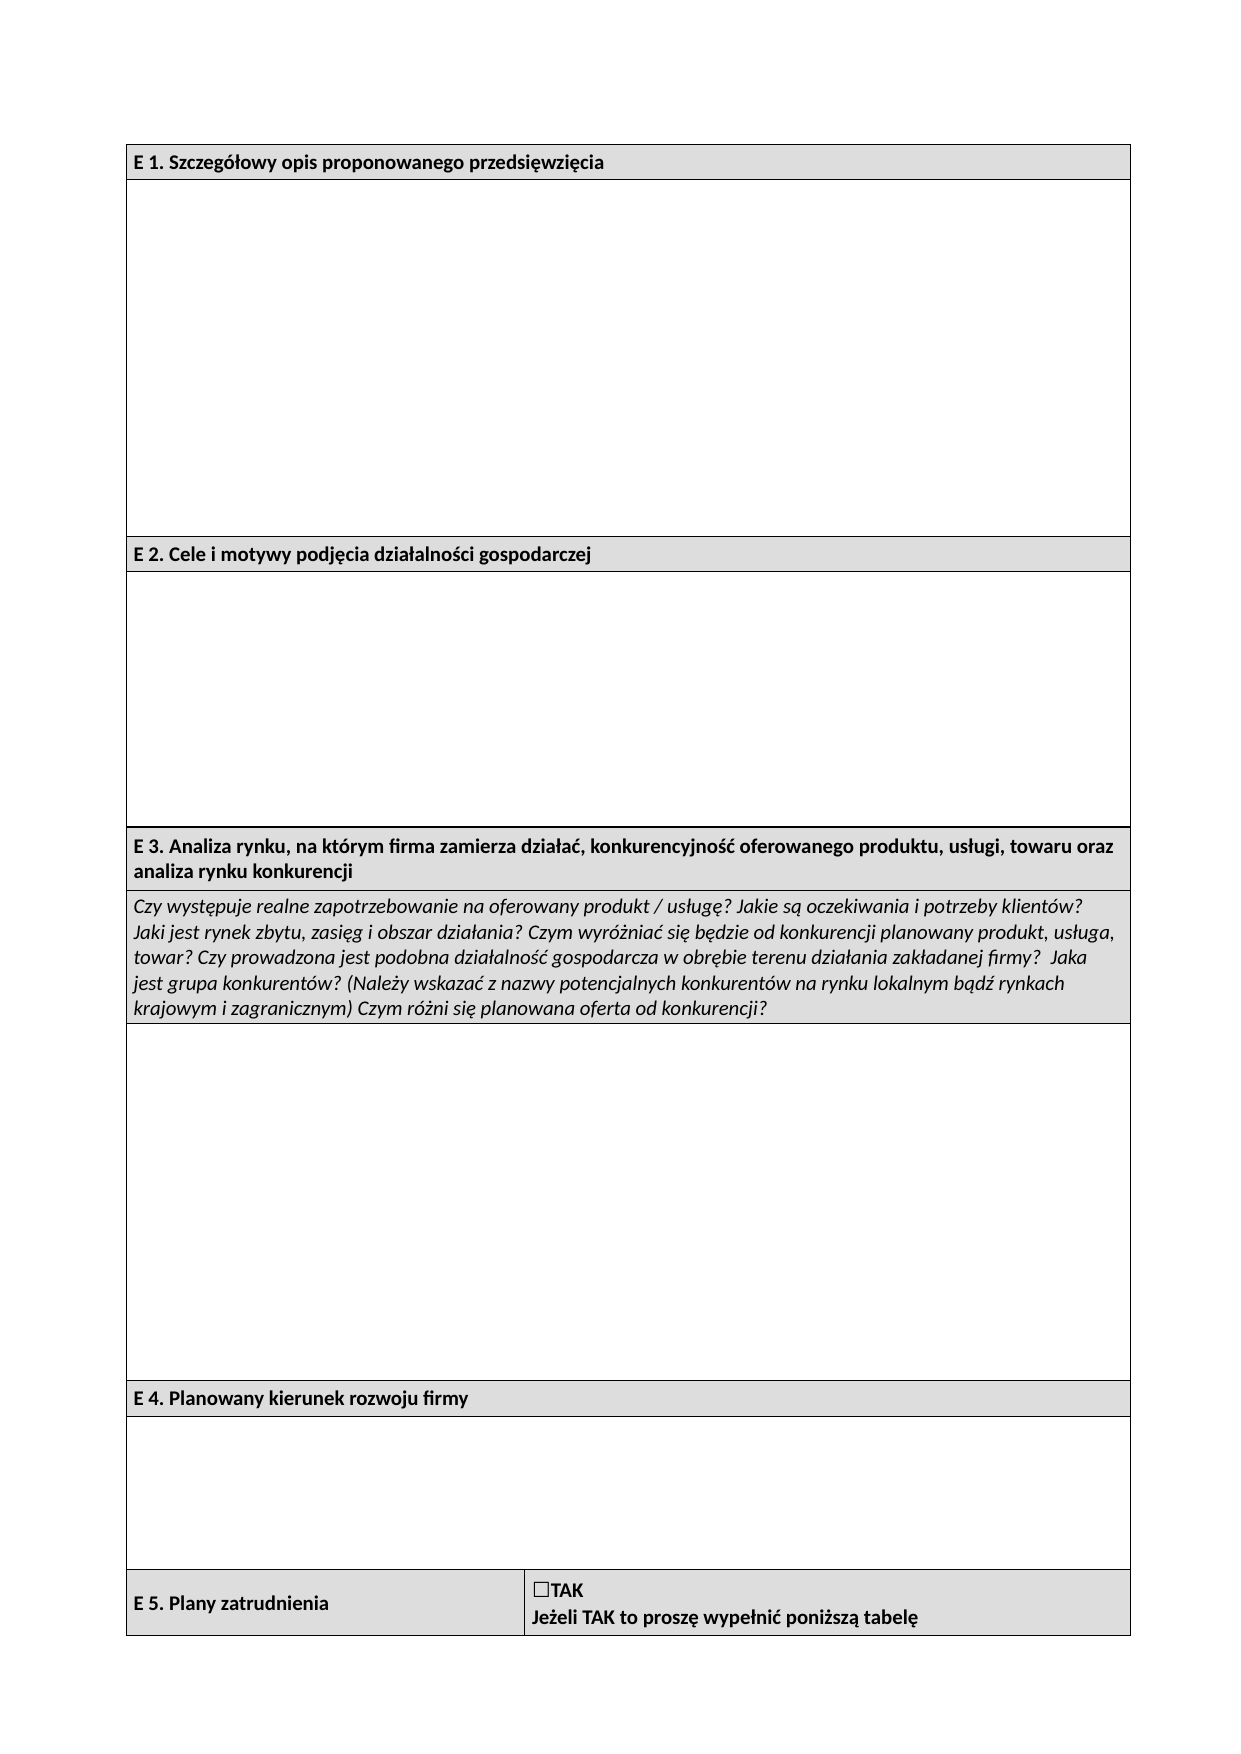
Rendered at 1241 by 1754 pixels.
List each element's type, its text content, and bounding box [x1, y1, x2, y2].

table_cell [525, 1570, 1130, 1635]
table_cell [127, 1417, 1130, 1569]
table_cell E 3. Analiza rynku, na którym firma zamierza działać, konkurencyjność oferowanego produktu, usługi, towaru oraz analiza rynku konkurencji [127, 828, 1130, 890]
table_cell [127, 1024, 1130, 1380]
table_cell Czy występuje realne zapotrzebowanie na oferowany produkt / usługę? Jakie są oczekiwania i potrzeby klientów? Jaki jest rynek zbytu, zasięg i obszar działania? Czym wyróżniać się będzie od konkurencji planowany produkt, usługa, towar? Czy prowadzona jest podobna działalność gospodarcza w obrębie terenu działania zakładanej firmy? Jaka jest grupa konkurentów? (Należy wskazać z nazwy potencjalnych konkurentów na rynku lokalnym bądź rynkach krajowym i zagranicznym) Czym różni się planowana oferta od konkurencji? [127, 891, 1130, 1023]
table_header E 1. Szczegółowy opis proponowanego przedsięwzięcia [127, 145, 1130, 179]
table_cell [127, 572, 1130, 826]
table_cell E 2. Cele i motywy podjęcia działalności gospodarczej [127, 537, 1130, 571]
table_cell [127, 1570, 524, 1635]
table_cell [127, 180, 1130, 536]
table_cell E 4. Planowany kierunek rozwoju firmy [127, 1381, 1130, 1416]
